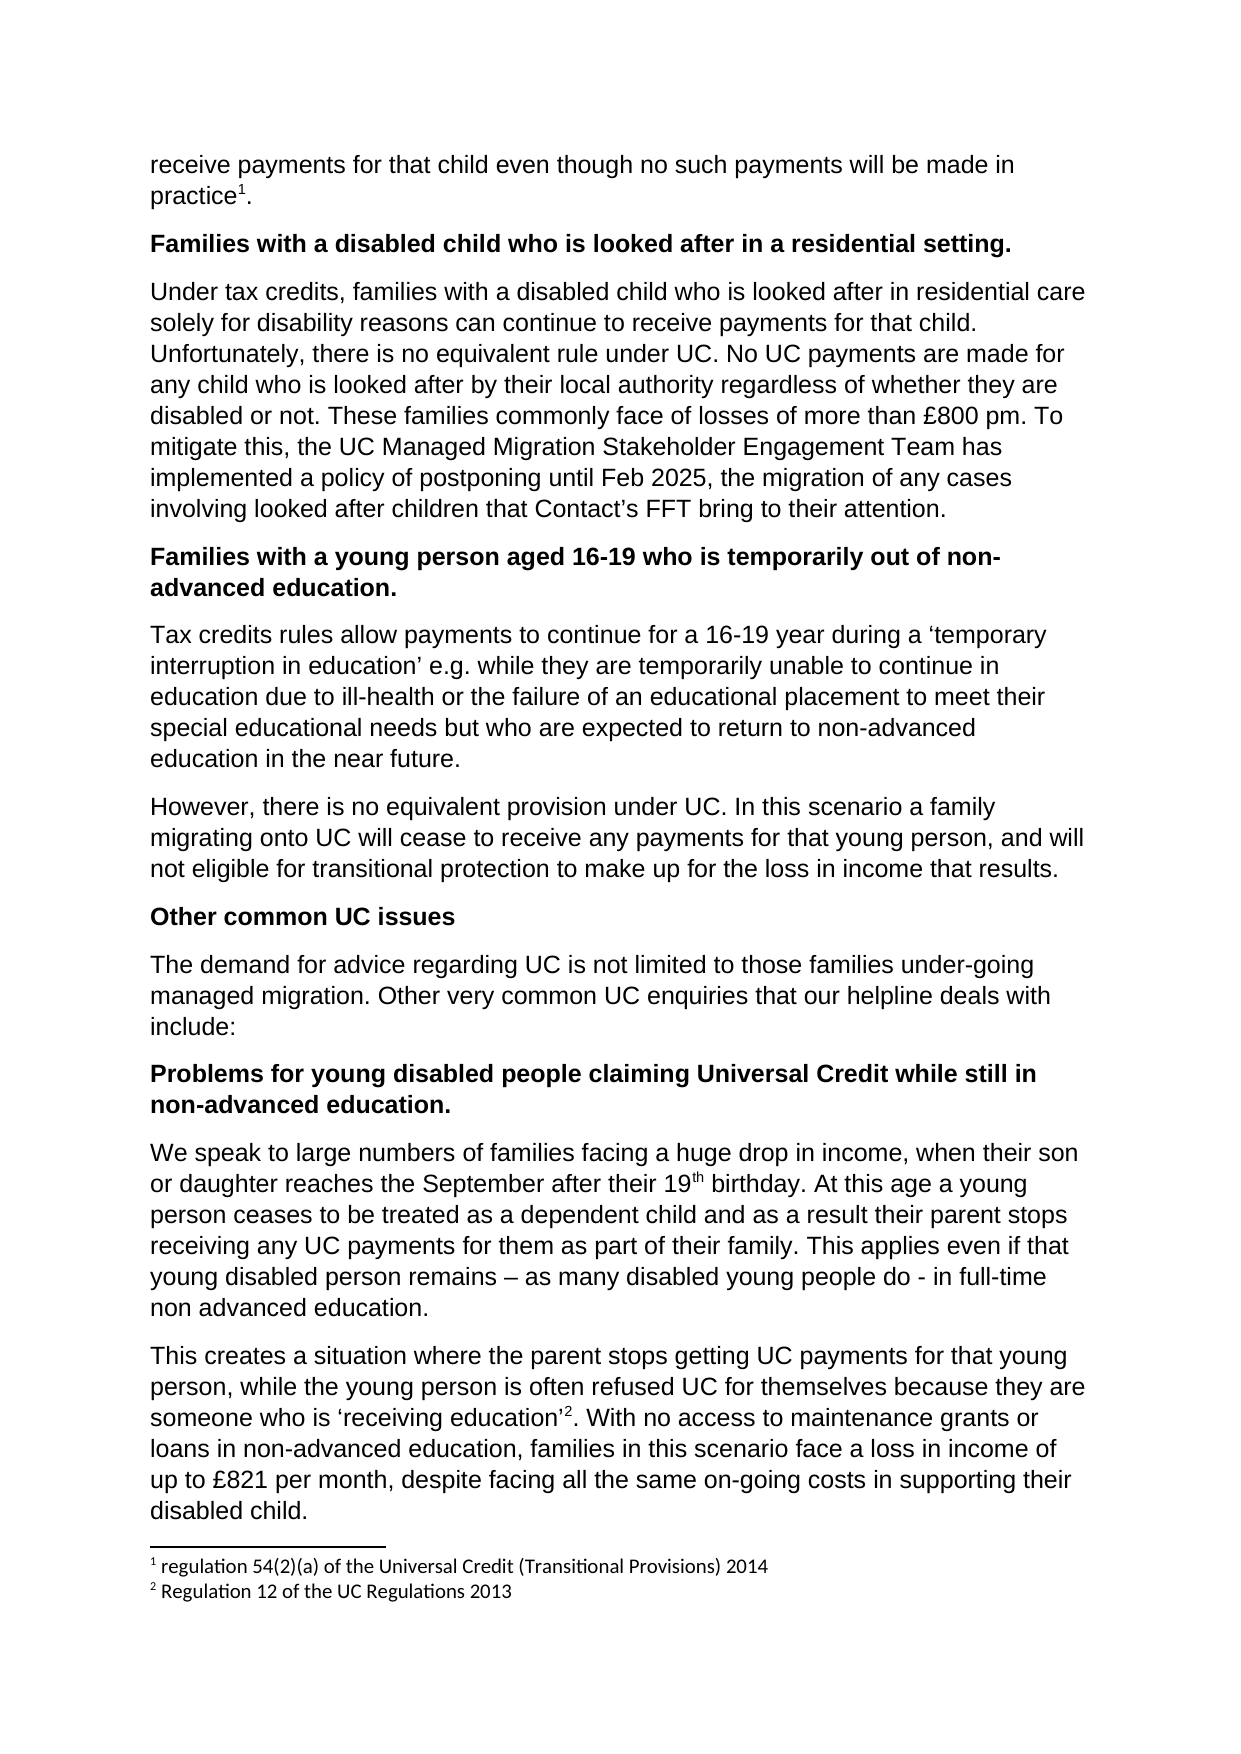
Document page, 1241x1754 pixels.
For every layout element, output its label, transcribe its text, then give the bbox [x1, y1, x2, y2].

text Tax credits rules allow payments to continue for a 16-19 year during a ‘temporary interruption in education’ e.g. while they are temporarily unable to continue in education due to ill-health or the failure of an educational placement to meet their special educational needs but who are expected to return to non-advanced education in the near future. [150, 620, 1090, 773]
text Families with a disabled child who is looked after in a residential setting. [150, 229, 1090, 257]
text Families with a young person aged 16-19 who is temporarily out of non-advanced education. [150, 541, 1090, 601]
text The demand for advice regarding UC is not limited to those families under-going managed migration. Other very common UC enquiries that our helpline deals with include: [150, 949, 1090, 1040]
text We speak to large numbers of families facing a huge drop in income, when their son or daughter reaches the September after their 19th birthday. At this age a young person ceases to be treated as a dependent child and as a result their parent stops receiving any UC payments for them as part of their family. This applies even if that young disabled person remains – as many disabled young people do - in full-time non advanced education. [150, 1138, 1090, 1322]
text Problems for young disabled people claiming Universal Credit while still in non-advanced education. [150, 1059, 1090, 1119]
text Under tax credits, families with a disabled child who is looked after in residential care solely for disability reasons can continue to receive payments for that child. Unfortunately, there is no equivalent rule under UC. No UC payments are made for any child who is looked after by their local authority regardless of whether they are disabled or not. These families commonly face of losses of more than £800 pm. To mitigate this, the UC Managed Migration Stakeholder Engagement Team has implemented a policy of postponing until Feb 2025, the migration of any cases involving looked after children that Contact’s FFT bring to their attention. [150, 276, 1090, 522]
text Other common UC issues [150, 902, 1090, 931]
text However, there is no equivalent provision under UC. In this scenario a family migrating onto UC will cease to receive any payments for that young person, and will not eligible for transitional protection to make up for the loss in income that results. [150, 792, 1090, 883]
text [150, 150, 1090, 210]
text This creates a situation where the parent stops getting UC payments for that young person, while the young person is often refused UC for themselves because they are someone who is ‘receiving education’. With no access to maintenance grants or loans in non-advanced education, families in this scenario face a loss in income of up to £821 per month, despite facing all the same on-going costs in supporting their disabled child. [150, 1341, 1090, 1525]
